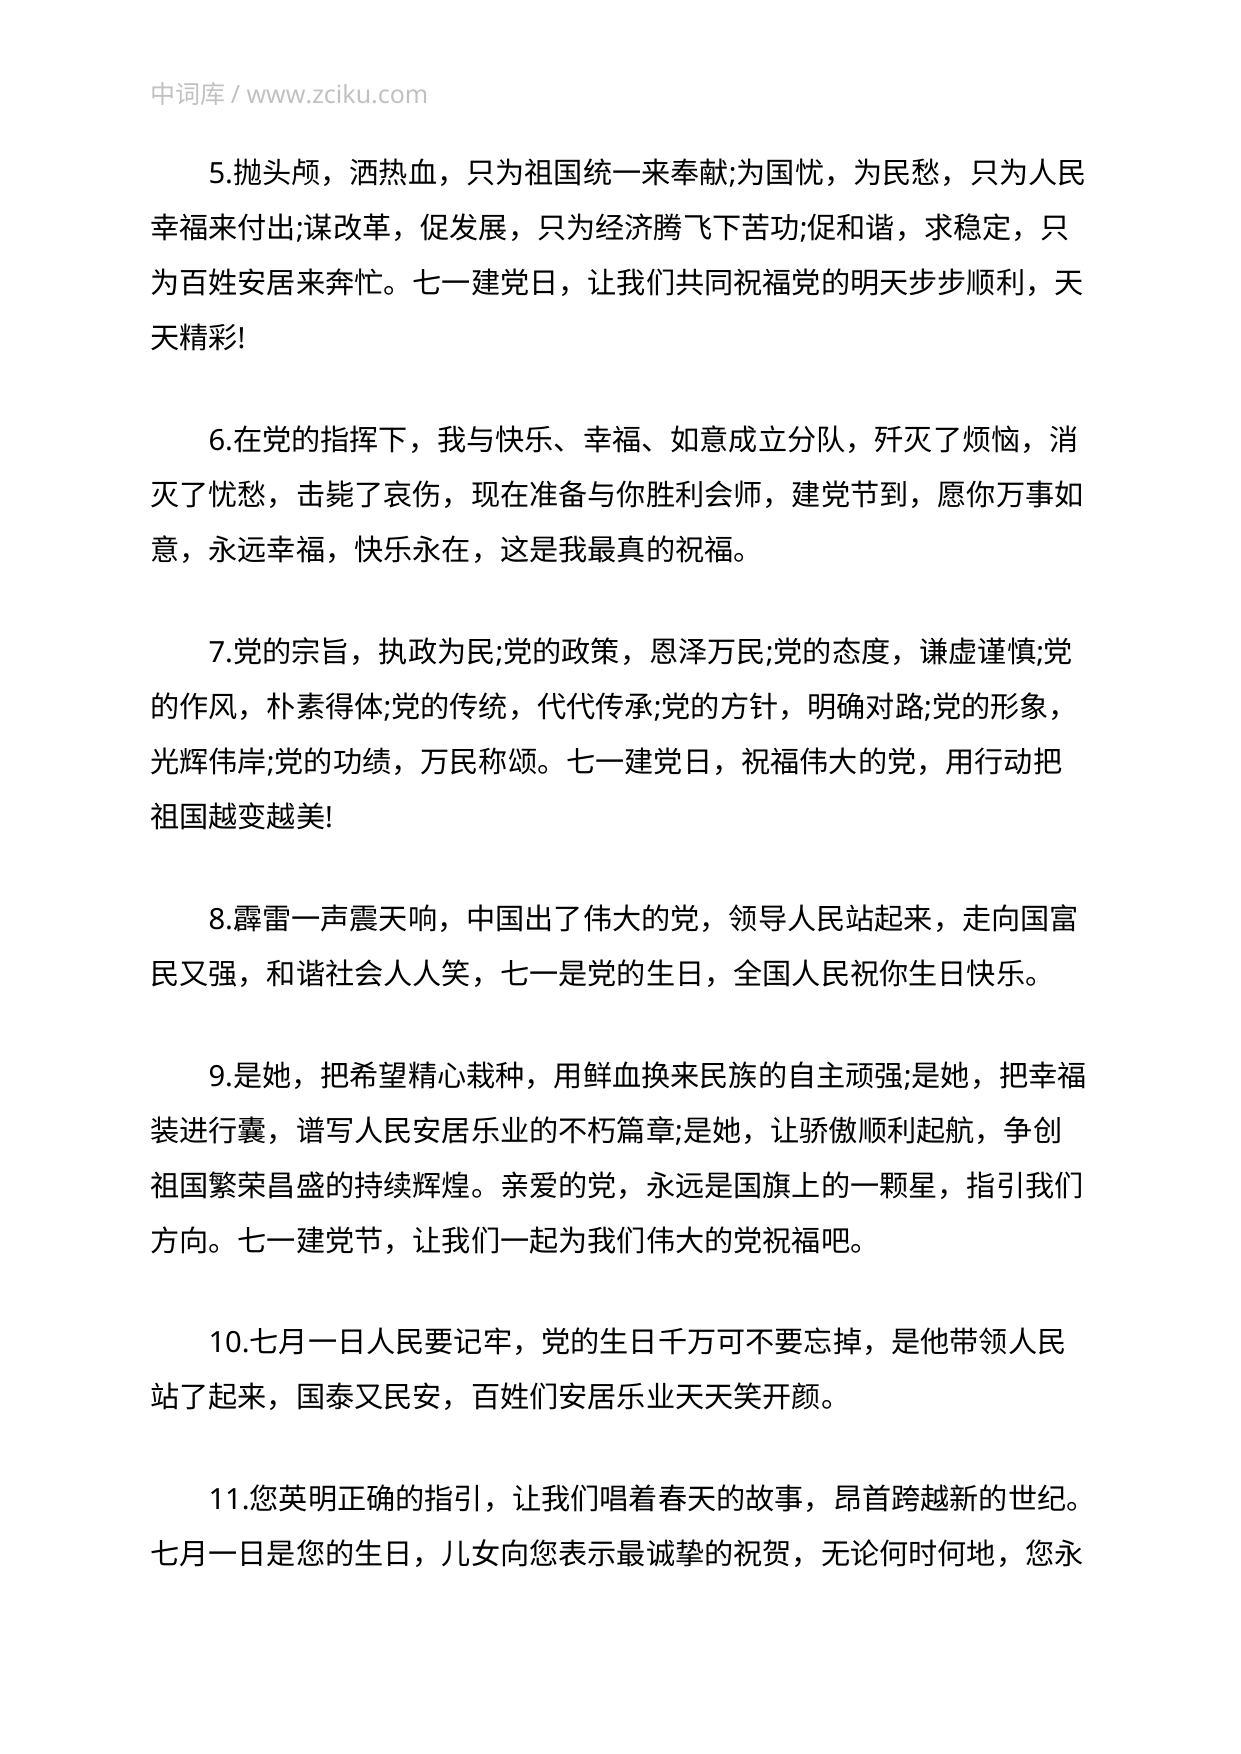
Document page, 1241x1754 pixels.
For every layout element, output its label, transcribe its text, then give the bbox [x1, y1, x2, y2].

text 9.是她，把希望精心栽种，用鲜血换来民族的自主顽强;是她，把幸福装进行囊，谱写人民安居乐业的不朽篇章;是她，让骄傲顺利起航，争创祖国繁荣昌盛的持续辉煌。亲爱的党，永远是国旗上的一颗星，指引我们方向。七一建党节，让我们一起为我们伟大的党祝福吧。 [150, 1052, 1090, 1259]
text 8.霹雷一声震天响，中国出了伟大的党，领导人民站起来，走向国富民又强，和谐社会人人笑，七一是党的生日，全国人民祝你生日快乐。 [150, 896, 1090, 993]
text 6.在党的指挥下，我与快乐、幸福、如意成立分队，歼灭了烦恼，消灭了忧愁，击毙了哀伤，现在准备与你胜利会师，建党节到，愿你万事如意，永远幸福，快乐永在，这是我最真的祝福。 [150, 417, 1090, 569]
text 7.党的宗旨，执政为民;党的政策，恩泽万民;党的态度，谦虚谨慎;党的作风，朴素得体;党的传统，代代传承;党的方针，明确对路;党的形象，光辉伟岸;党的功绩，万民称颂。七一建党日，祝福伟大的党，用行动把祖国越变越美! [150, 628, 1090, 836]
text 5.抛头颅，洒热血，只为祖国统一来奉献;为国忧，为民愁，只为人民幸福来付出;谋改革，促发展，只为经济腾飞下苦功;促和谐，求稳定，只为百姓安居来奔忙。七一建党日，让我们共同祝福党的明天步步顺利，天天精彩! [150, 150, 1090, 357]
text 10.七月一日人民要记牢，党的生日千万可不要忘掉，是他带领人民站了起来，国泰又民安，百姓们安居乐业天天笑开颜。 [150, 1319, 1090, 1416]
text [150, 1476, 1090, 1573]
